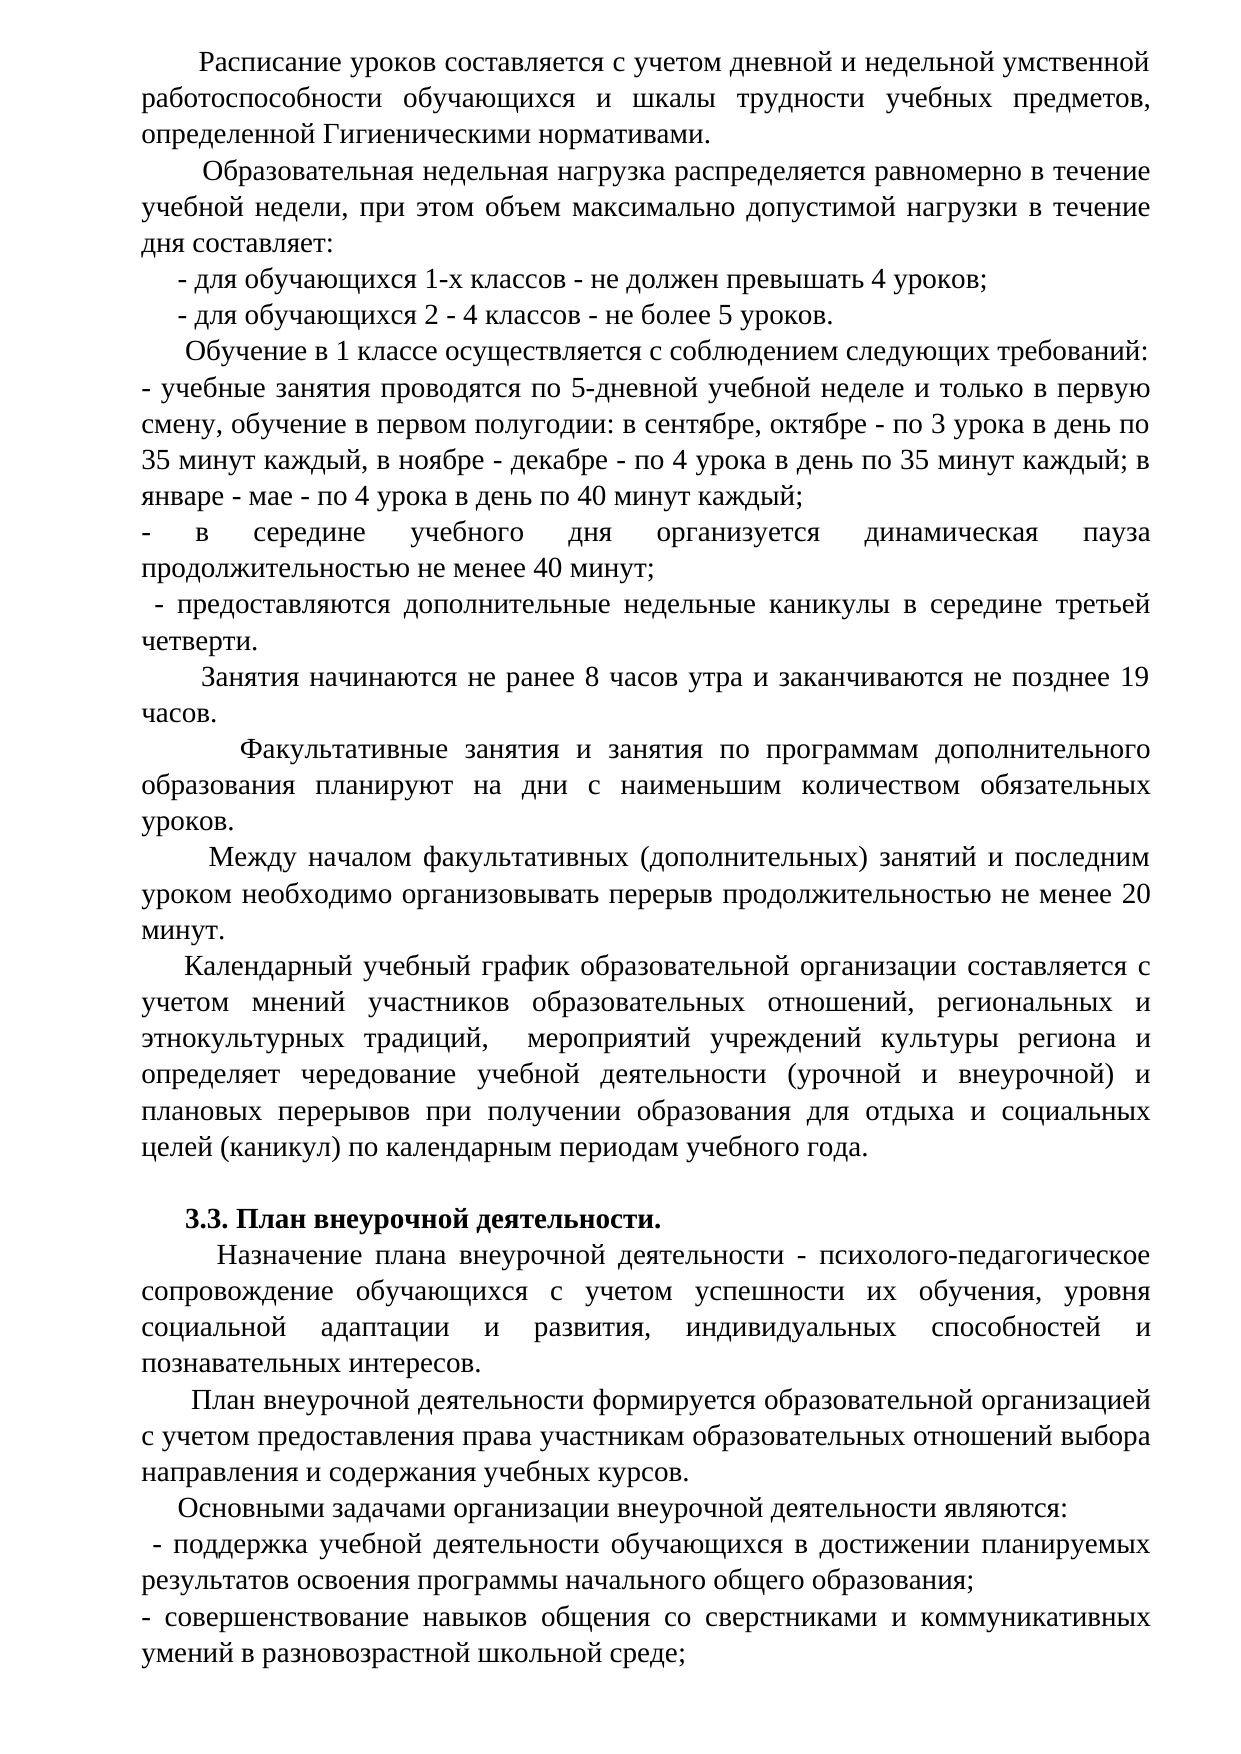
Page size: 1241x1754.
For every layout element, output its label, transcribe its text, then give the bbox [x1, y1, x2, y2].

text - для обучающихся 1-х классов - не должен превышать 4 уроков; [141, 261, 1152, 295]
text Занятия начинаются не ранее 8 часов утра и заканчиваются не позднее 19 часов. [141, 659, 1152, 728]
text - предоставляются дополнительные недельные каникулы в середине третьей четверти. [141, 587, 1152, 656]
text Образовательная недельная нагрузка распределяется равномерно в течение учебной недели, при этом объем максимально допустимой нагрузки в течение дня составляет: [141, 153, 1152, 259]
text 3.3. План внеурочной деятельности. [141, 1201, 1152, 1234]
text Обучение в 1 классе осуществляется с соблюдением следующих требований: [141, 333, 1152, 367]
text Факультативные занятия и занятия по программам дополнительного образования планируют на дни с наименьшим количеством обязательных уроков. [141, 731, 1152, 837]
text Назначение плана внеурочной деятельности - психолого-педагогическое сопровождение обучающихся с учетом успешности их обучения, уровня социальной адаптации и развития, индивидуальных способностей и познавательных интересов. [141, 1237, 1152, 1379]
text - совершенствование навыков общения со сверстниками и коммуникативных умений в разновозрастной школьной среде; [141, 1599, 1152, 1668]
text - в середине учебного дня организуется динамическая пауза продолжительностью не менее 40 минут; [141, 514, 1152, 584]
text Основными задачами организации внеурочной деятельности являются: [141, 1490, 1152, 1524]
text - поддержка учебной деятельности обучающихся в достижении планируемых результатов освоения программы начального общего образования; [141, 1526, 1152, 1596]
text Между началом факультативных (дополнительных) занятий и последним уроком необходимо организовывать перерыв продолжительностью не менее 20 минут. [141, 839, 1152, 945]
text Расписание уроков составляется с учетом дневной и недельной умственной работоспособности обучающихся и шкалы трудности учебных предметов, определенной Гигиеническими нормативами. [141, 44, 1152, 150]
text - для обучающихся 2 - 4 классов - не более 5 уроков. [141, 297, 1152, 331]
text - учебные занятия проводятся по 5-дневной учебной неделе и только в первую смену, обучение в первом полугодии: в сентябре, октябре - по 3 урока в день по 35 минут каждый, в ноябре - декабре - по 4 урока в день по 35 минут каждый; в январе - мае - по 4 урока в день по 40 минут каждый; [141, 370, 1152, 512]
text Календарный учебный график образовательной организации составляется с учетом мнений участников образовательных отношений, региональных и этнокультурных традиций, мероприятий учреждений культуры региона и определяет чередование учебной деятельности (урочной и внеурочной) и плановых перерывов при получении образования для отдыха и социальных целей (каникул) по календарным периодам учебного года. [141, 948, 1152, 1162]
text План внеурочной деятельности формируется образовательной организацией с учетом предоставления права участникам образовательных отношений выбора направления и содержания учебных курсов. [141, 1382, 1152, 1488]
